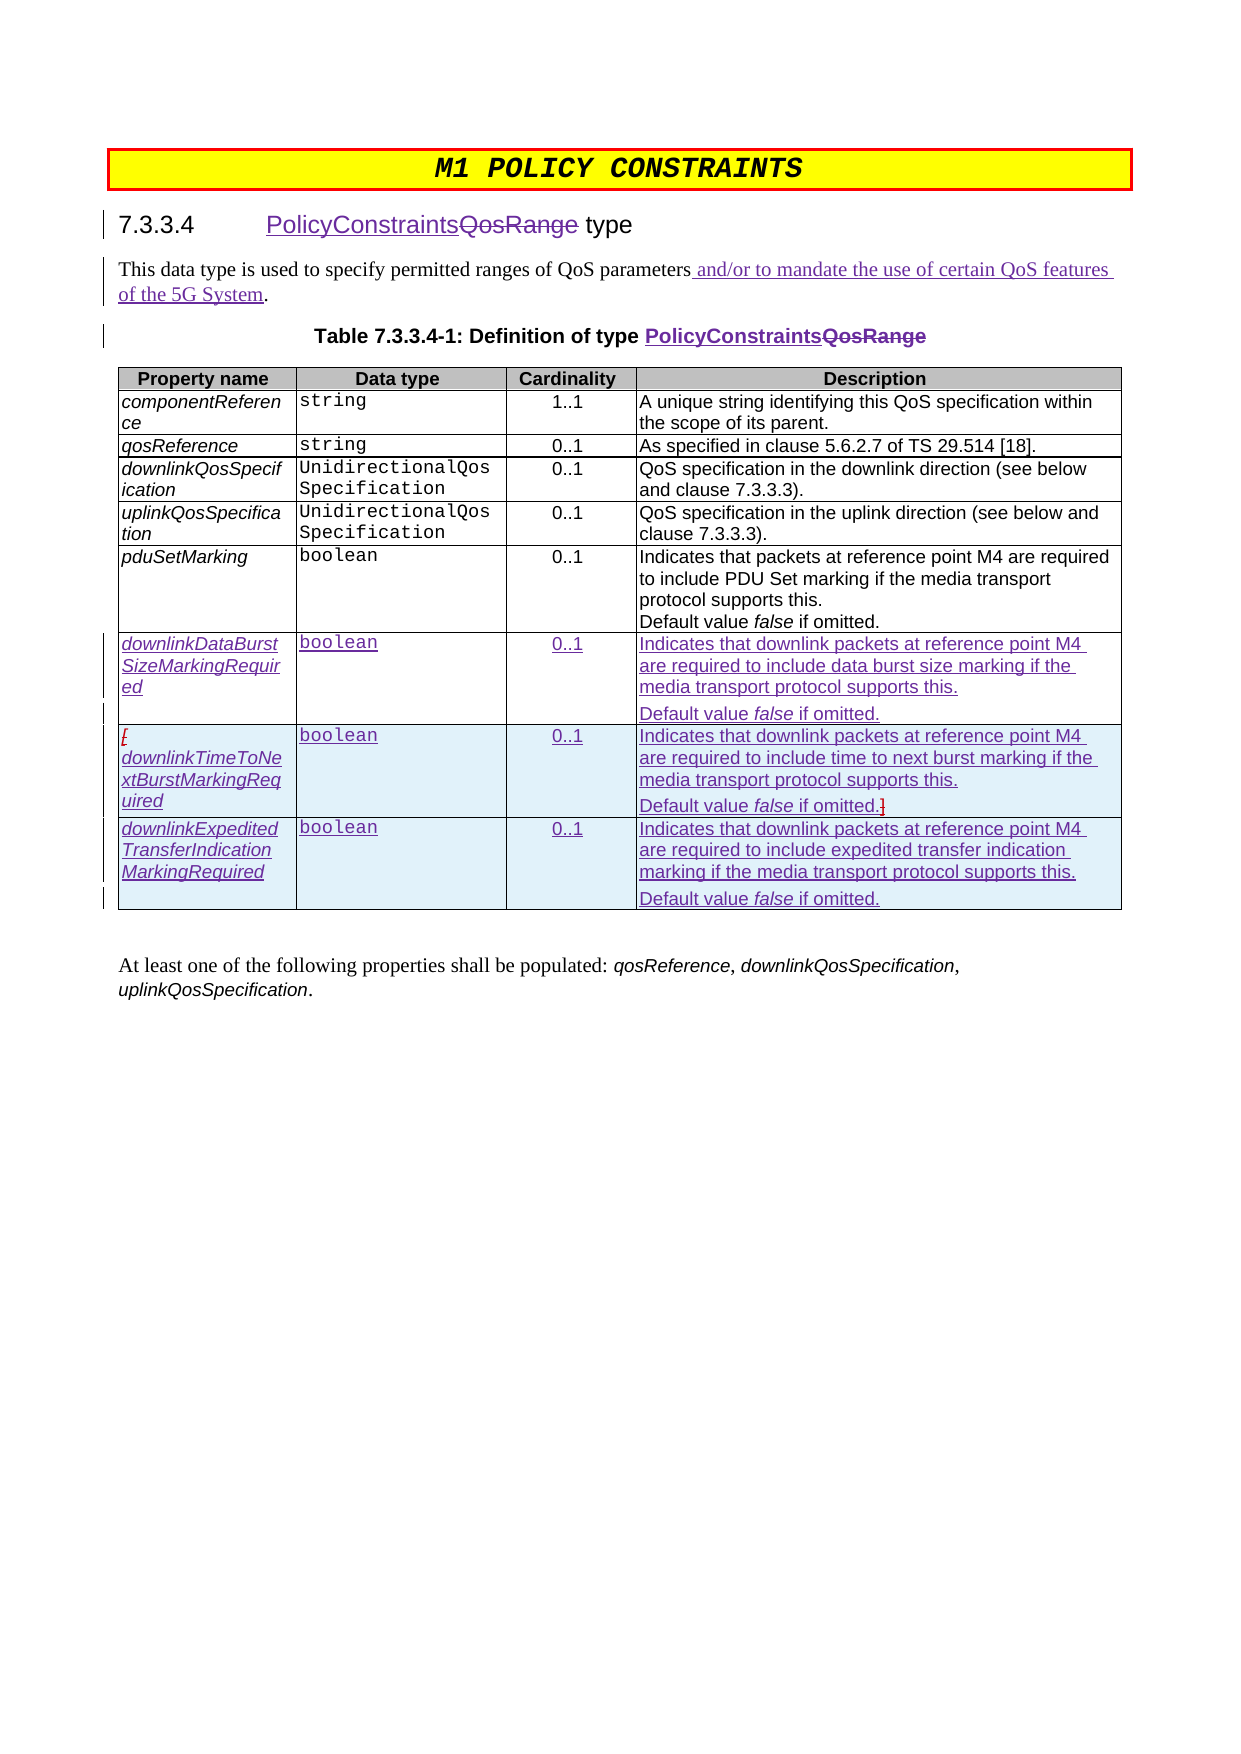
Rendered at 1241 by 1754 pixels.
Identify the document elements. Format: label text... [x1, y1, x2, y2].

table_cell QoS specification in the downlink direction (see below and clause 7.3.3.3). [637, 458, 1121, 501]
table_cell [297, 633, 506, 724]
table_cell downlink‌Qos‌Specification [119, 458, 296, 501]
table_cell [637, 633, 1121, 724]
table_cell boolean [297, 546, 506, 632]
table_header Description [637, 368, 1121, 389]
text Table 7.3.3.4-1: Definition of type [118, 324, 1122, 348]
table_cell A unique string identifying this QoS specification within the scope of its parent. [637, 391, 1121, 434]
table_cell Indicates that packets at reference point M4 are required to include PDU Set marking if the media transport protocol supports this. Default value false if omitted. [637, 546, 1121, 632]
table_cell QoS specification in the uplink direction (see below and clause 7.3.3.3). [637, 502, 1121, 545]
table_cell uplink‌Qos‌Specification [119, 502, 296, 545]
table_header Cardinality [507, 368, 636, 389]
table_cell As specified in clause 5.6.2.7 of TS 29.514 [18]. [637, 435, 1121, 456]
table_cell string [297, 391, 506, 434]
text This data type is used to specify permitted ranges of QoS parameters. [118, 257, 1122, 306]
table_cell pdu‌Set‌Marking [119, 546, 296, 632]
table_cell 0..1 [507, 546, 636, 632]
table_header Property name [119, 368, 296, 389]
table_cell 0..1 [507, 458, 636, 501]
table_cell [507, 633, 636, 724]
table_cell 0..1 [507, 435, 636, 456]
table_cell component‌Reference [119, 391, 296, 434]
table_cell qosReference [119, 435, 296, 456]
table_cell 1..1 [507, 391, 636, 434]
table_cell Unidirectional‌Qos‌Specification [297, 458, 506, 501]
subtitle 7.3.3.4 type [118, 210, 1122, 239]
text M1 Policy Constraints [110, 151, 1130, 188]
table_cell 0..1 [507, 502, 636, 545]
text At least one of the following properties shall be populated: qosReference, downlink‌Qos‌Specification, uplink‌Qos‌Specification. [118, 953, 1122, 1001]
table_cell [119, 633, 296, 724]
table_cell string [297, 435, 506, 456]
table_header Data type [297, 368, 506, 389]
table_cell Unidirectional‌Qos‌Specification [297, 502, 506, 545]
